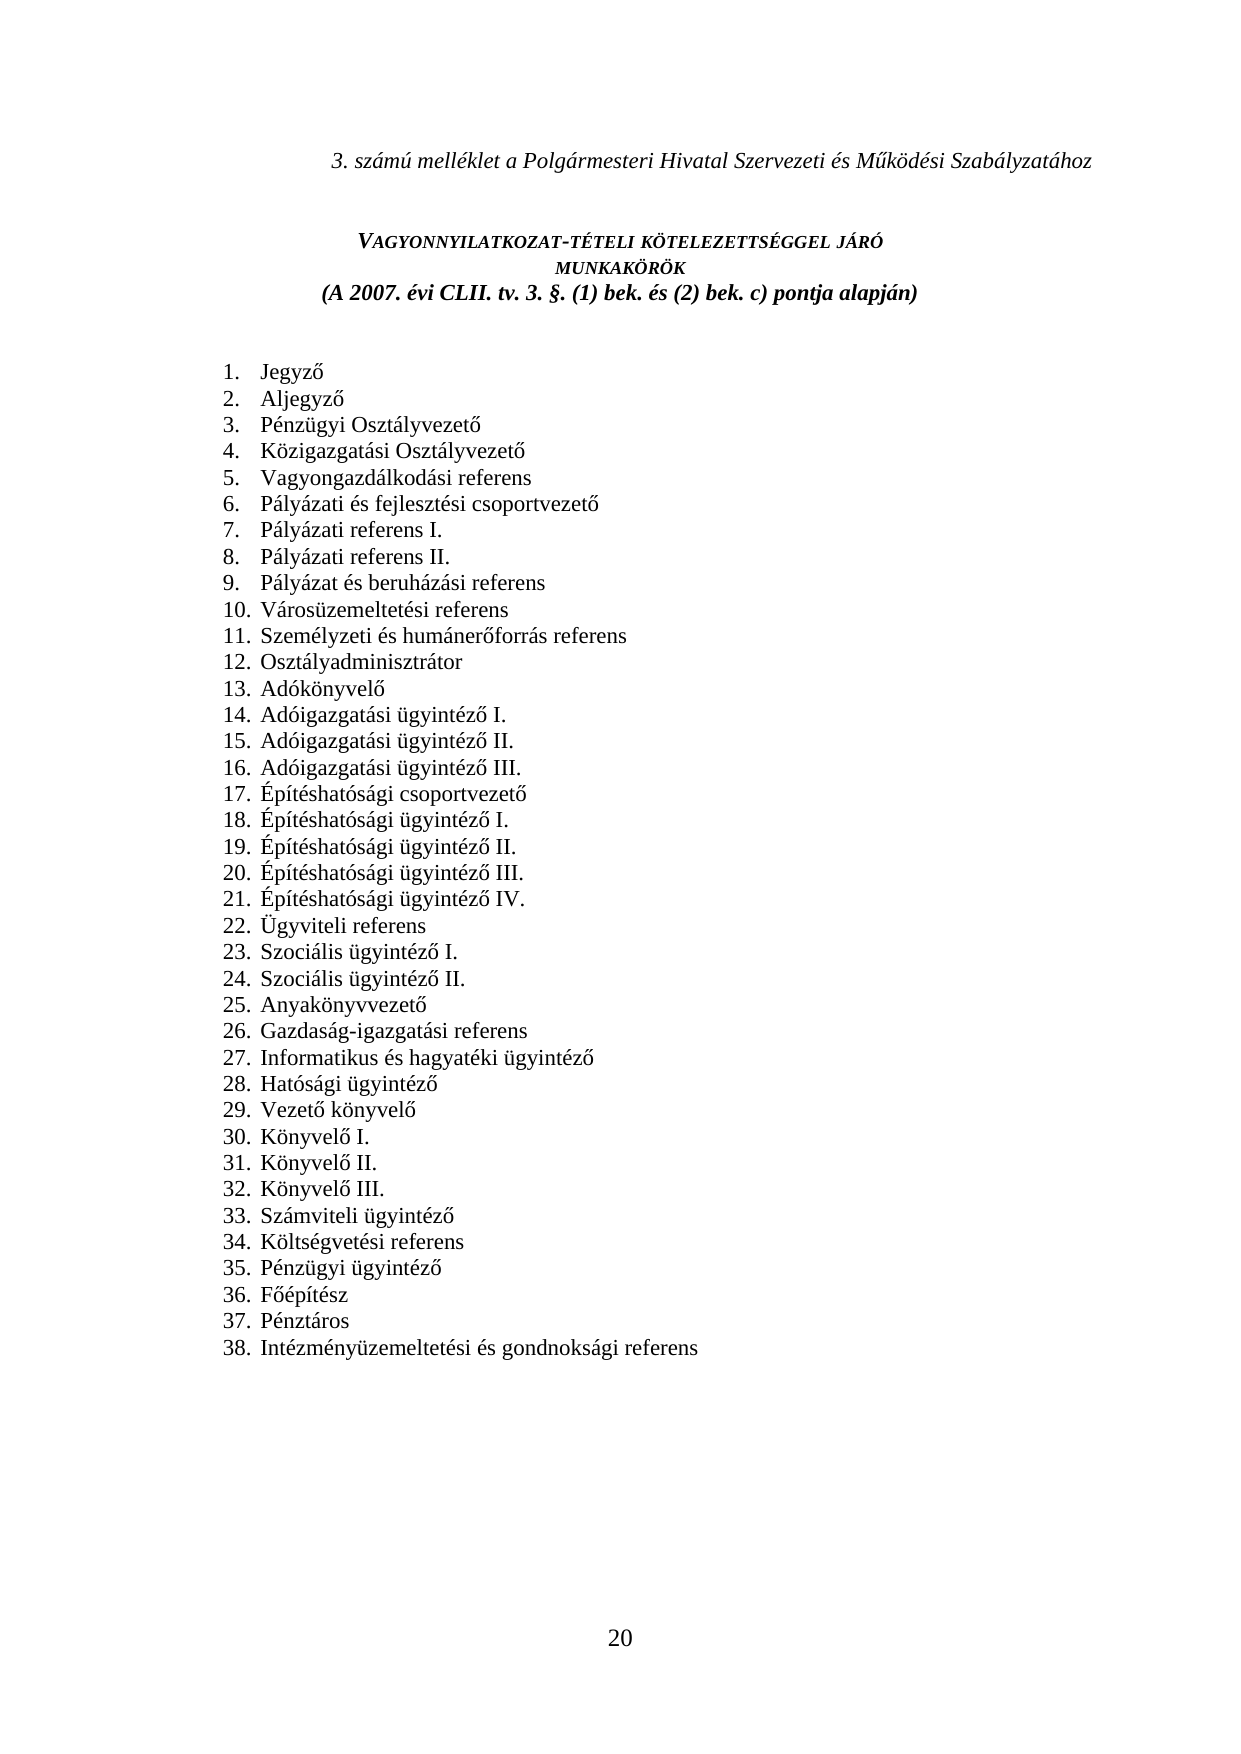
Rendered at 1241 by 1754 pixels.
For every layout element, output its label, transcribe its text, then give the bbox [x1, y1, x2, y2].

list Osztályadminisztrátor [223, 648, 1093, 675]
list Személyzeti és humánerőforrás referens [223, 622, 1093, 648]
list Adókönyvelő [223, 675, 1093, 701]
list Adóigazgatási ügyintéző I. [223, 701, 1093, 727]
list Hatósági ügyintéző [223, 1070, 1093, 1096]
list Főépítész [223, 1281, 1093, 1307]
list Költségvetési referens [223, 1228, 1093, 1254]
list Pályázat és beruházási referens [223, 569, 1093, 596]
list Pénzügyi Osztályvezető [223, 411, 1093, 437]
list Építéshatósági ügyintéző II. [223, 833, 1093, 859]
list Adóigazgatási ügyintéző II. [223, 727, 1093, 754]
text 3. számú melléklet a Polgármesteri Hivatal Szervezeti és Működési Szabályzatához [148, 148, 1093, 174]
list Könyvelő II. [223, 1149, 1093, 1175]
list Szociális ügyintéző I. [223, 938, 1093, 964]
list Intézményüzemeltetési és gondnoksági referens [223, 1333, 1093, 1360]
list Építéshatósági ügyintéző IV. [223, 886, 1093, 912]
list Számviteli ügyintéző [223, 1202, 1093, 1228]
list Építéshatósági ügyintéző III. [223, 859, 1093, 886]
list Építéshatósági ügyintéző I. [223, 806, 1093, 833]
list Pályázati referens II. [223, 543, 1093, 569]
list Informatikus és hagyatéki ügyintéző [223, 1044, 1093, 1070]
text (A 2007. évi CLII. tv. 3. §. (1) bek. és (2) bek. c) pontja alapján) [148, 279, 1093, 306]
text munkakörök [148, 253, 1093, 279]
list Pályázati és fejlesztési csoportvezető [223, 490, 1093, 517]
list Közigazgatási Osztályvezető [223, 437, 1093, 464]
list Ügyviteli referens [223, 912, 1093, 938]
list Gazdaság-igazgatási referens [223, 1017, 1093, 1044]
list Anyakönyvvezető [223, 991, 1093, 1017]
list Pénzügyi ügyintéző [223, 1254, 1093, 1281]
list Könyvelő III. [223, 1175, 1093, 1202]
text Vagyonnyilatkozat-tételi kötelezettséggel járó [148, 227, 1093, 253]
list Pénztáros [223, 1307, 1093, 1333]
list Jegyző [223, 358, 1093, 385]
list Szociális ügyintéző II. [223, 964, 1093, 991]
list Könyvelő I. [223, 1123, 1093, 1149]
list Adóigazgatási ügyintéző III. [223, 754, 1093, 780]
list Vagyongazdálkodási referens [223, 464, 1093, 490]
list Aljegyző [223, 385, 1093, 411]
list Pályázati referens I. [223, 517, 1093, 543]
list Vezető könyvelő [223, 1096, 1093, 1123]
list Építéshatósági csoportvezető [223, 780, 1093, 806]
list Városüzemeltetési referens [223, 596, 1093, 622]
